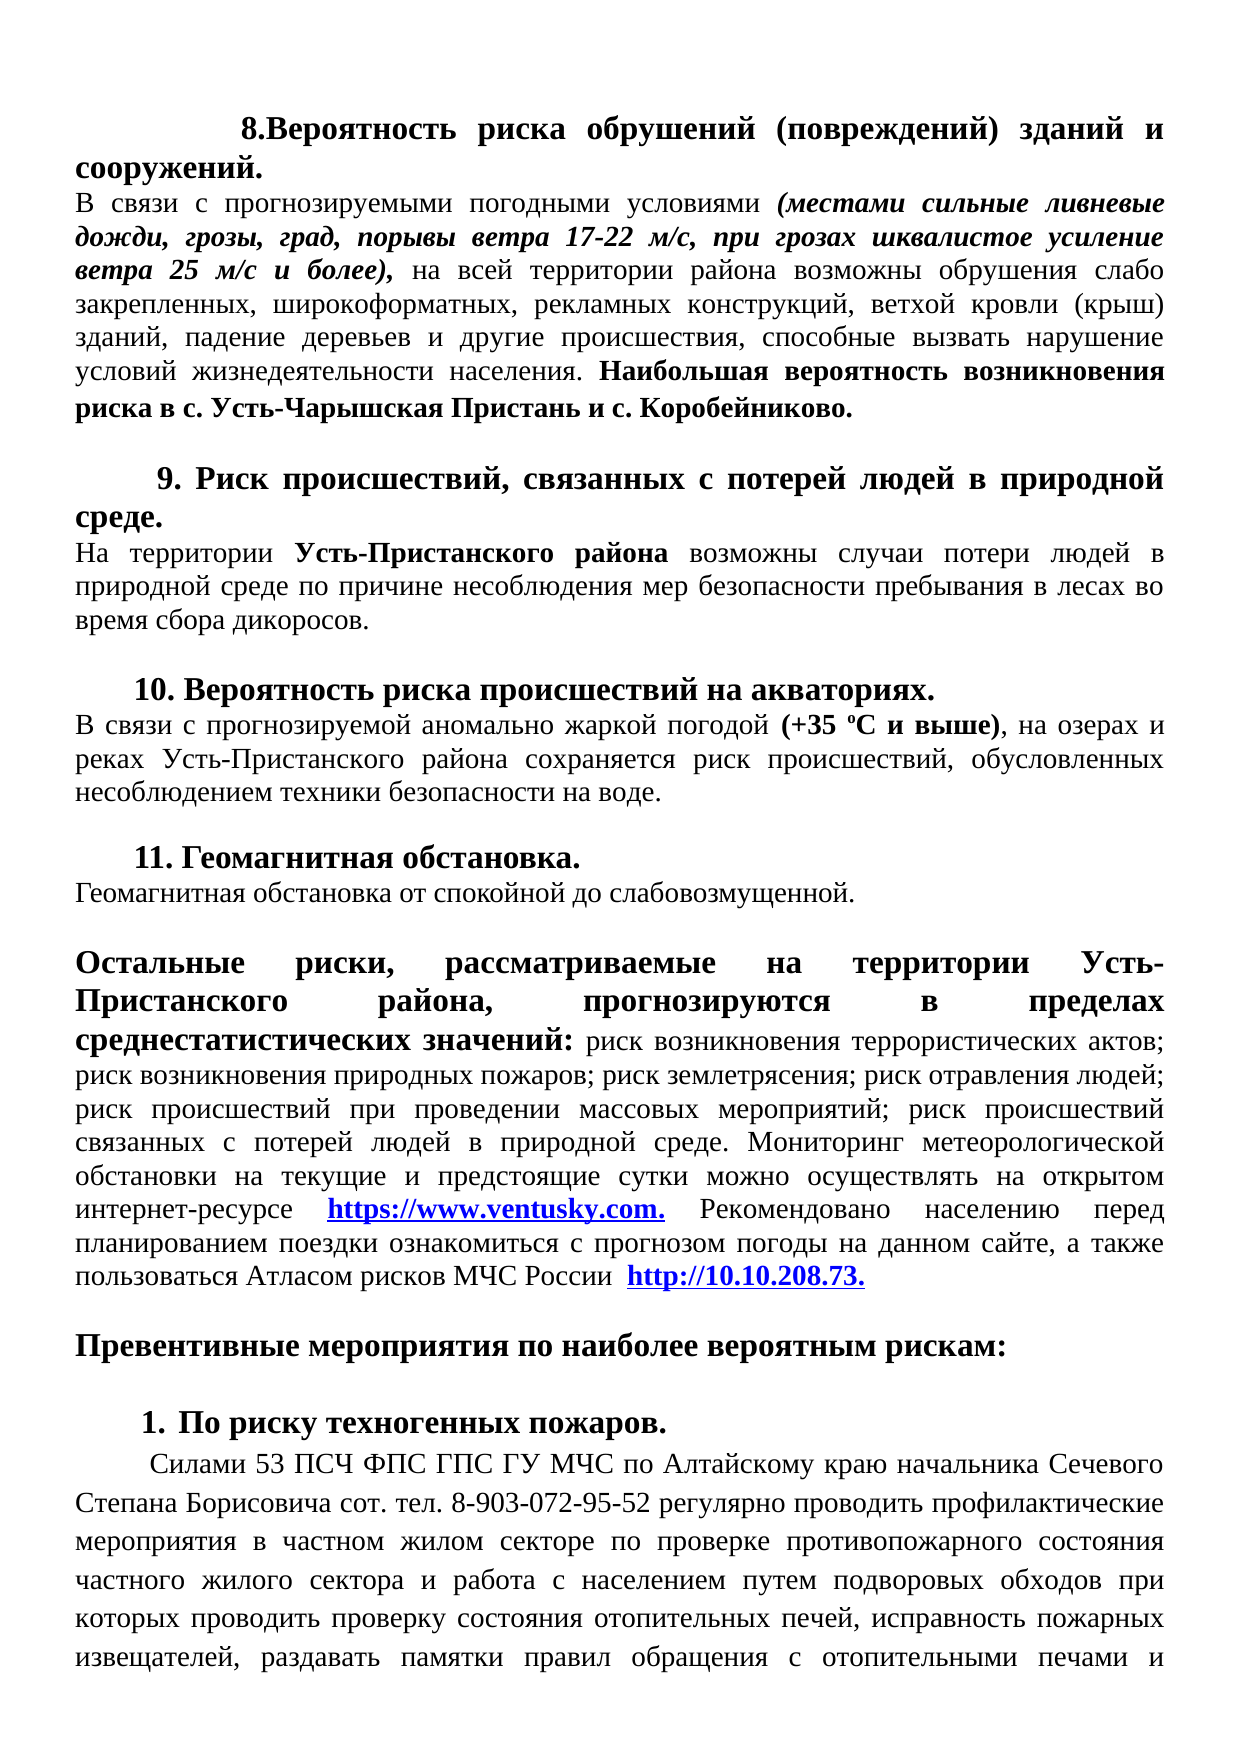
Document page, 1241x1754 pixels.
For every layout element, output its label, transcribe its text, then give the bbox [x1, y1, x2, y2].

text 10. Вероятность риска происшествий на акваториях. [75, 669, 1165, 707]
text В связи с прогнозируемой аномально жаркой погодой (+35 оС и выше), на озерах и реках Усть-Пристанского района сохраняется риск происшествий, обусловленных несоблюдением техники безопасности на воде. [75, 707, 1165, 808]
text 9. Риск происшествий, связанных с потерей людей в природной среде. [75, 458, 1165, 535]
text Превентивные мероприятия по наиболее вероятным рискам: [75, 1326, 1165, 1364]
text 8.Вероятность риска обрушений (повреждений) зданий и сооружений. [75, 108, 1165, 185]
text На территории Усть-Пристанского района возможны случаи потери людей в природной среде по причине несоблюдения мер безопасности пребывания в лесах во время сбора дикоросов. [75, 535, 1165, 636]
text Геомагнитная обстановка от спокойной до слабовозмущенной. [75, 875, 1165, 909]
list По риску техногенных пожаров. [141, 1402, 1165, 1441]
text Остальные риски, рассматриваемые на территории Усть-Пристанского района, прогнозируются в пределах среднестатистических значений: риск возникновения террористических актов; риск возникновения природных пожаров; риск землетрясения; риск отравления людей; риск происшествий при проведении массовых мероприятий; риск происшествий связанных с потерей людей в природной среде. Мониторинг метеорологической обстановки на текущие и предстоящие сутки можно осуществлять на открытом интернет-ресурсе https://www.ventusky.com. Рекомендовано населению перед планированием поездки ознакомиться с прогнозом погоды на данном сайте, а также пользоваться Атласом рисков МЧС России http://10.10.208.73. [75, 942, 1165, 1292]
text В связи с прогнозируемыми погодными условиями (местами сильные ливневые дожди, грозы, град, порывы ветра 17-22 м/с, при грозах шквалистое усиление ветра 25 м/с и более), на всей территории района возможны обрушения слабо закрепленных, широкоформатных, рекламных конструкций, ветхой кровли (крыш) зданий, падение деревьев и другие происшествия, способные вызвать нарушение условий жизнедеятельности населения. Наибольшая вероятность возникновения риска в с. Усть-Чарышская Пристань и с. Коробейниково. [75, 185, 1165, 425]
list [75, 1446, 1165, 1673]
text 11. Геомагнитная обстановка. [75, 837, 1165, 875]
